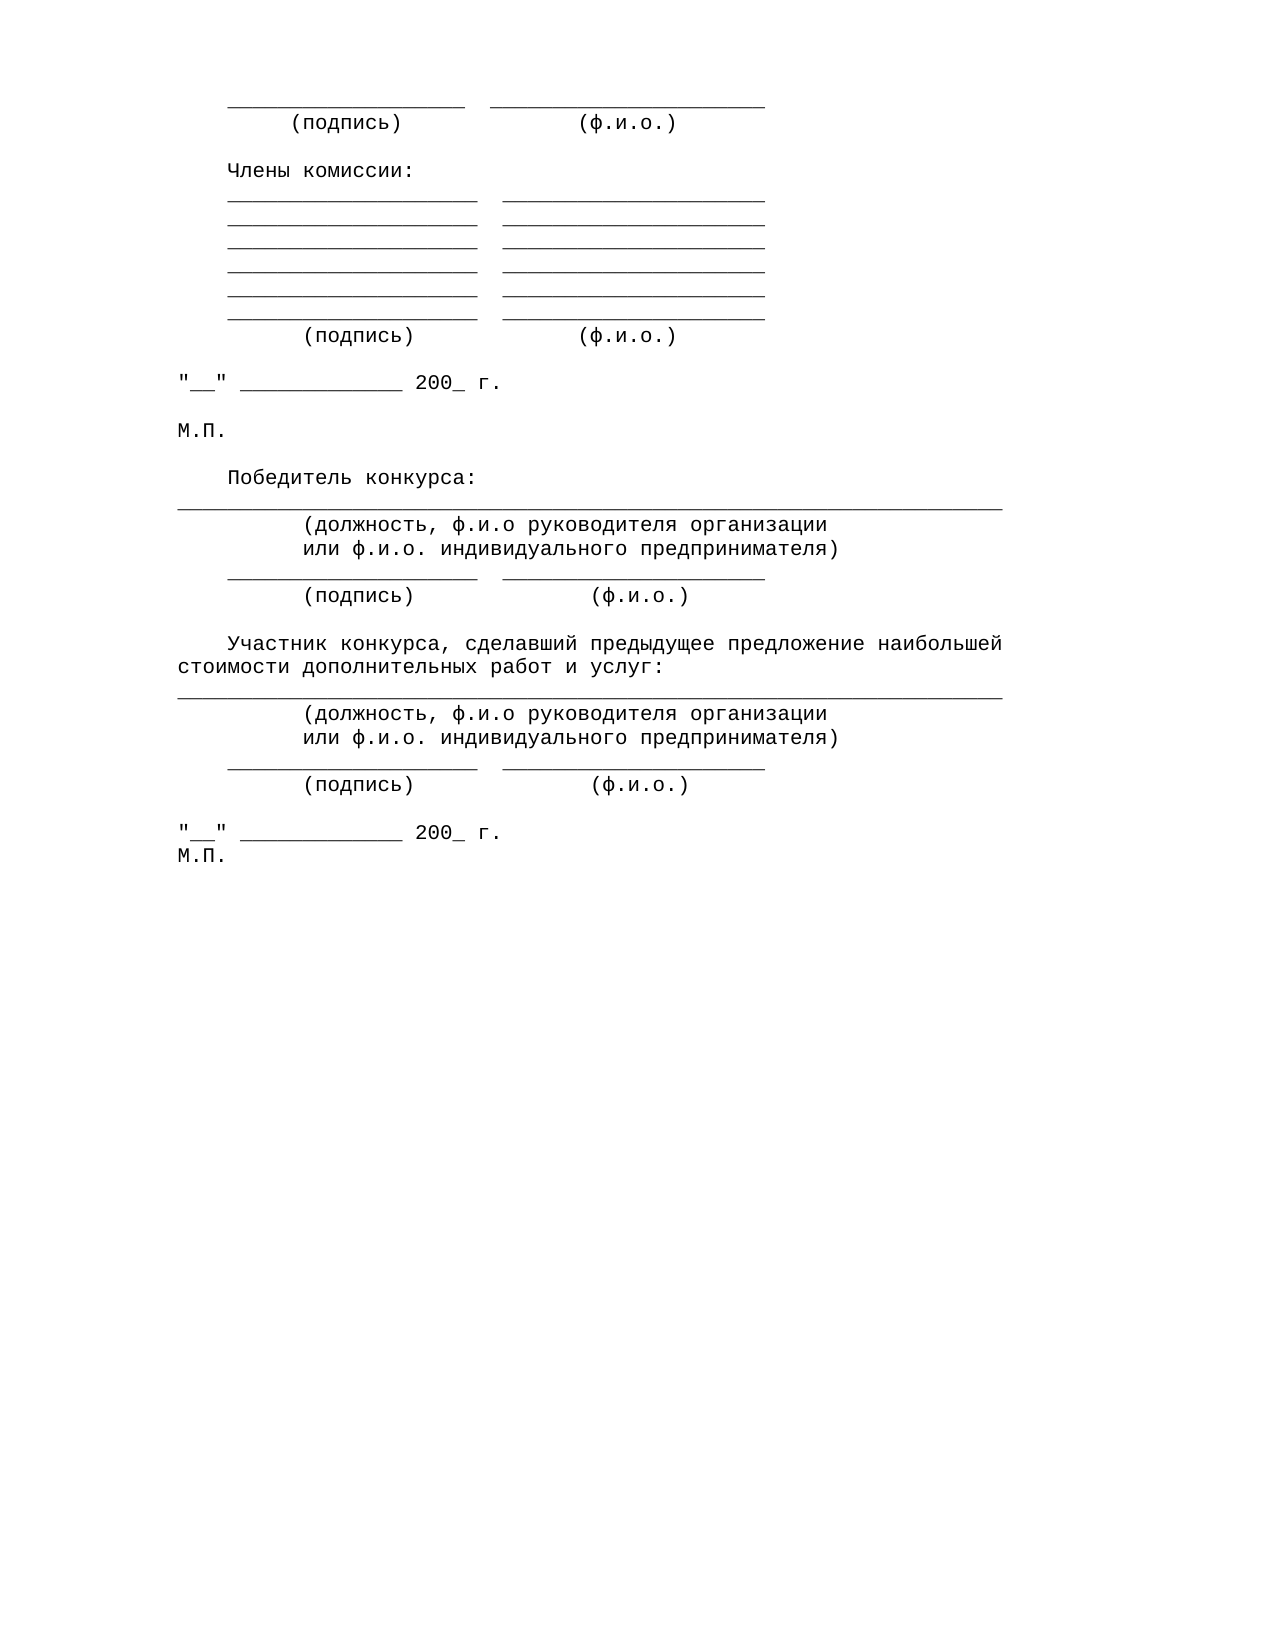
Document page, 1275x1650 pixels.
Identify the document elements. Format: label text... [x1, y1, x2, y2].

text (подпись) (ф.и.о.) [177, 112, 1157, 136]
text (подпись) (ф.и.о.) [177, 325, 1157, 349]
text стоимости дополнительных работ и услуг: [177, 656, 1157, 680]
text "__" _____________ 200_ г. [177, 822, 1157, 845]
text или ф.и.о. индивидуального предпринимателя) [177, 727, 1157, 751]
text __________________________________________________________________ [177, 491, 1157, 514]
text __________________________________________________________________ [177, 680, 1157, 703]
text ____________________ _____________________ [177, 301, 1157, 325]
text ____________________ _____________________ [177, 231, 1157, 254]
text ____________________ _____________________ [177, 751, 1157, 774]
text (подпись) (ф.и.о.) [177, 585, 1157, 609]
text (подпись) (ф.и.о.) [177, 774, 1157, 798]
text М.П. [177, 845, 1157, 869]
text Члены комиссии: [177, 159, 1157, 183]
text (должность, ф.и.о руководителя организации [177, 514, 1157, 538]
text ____________________ _____________________ [177, 254, 1157, 278]
text М.П. [177, 420, 1157, 443]
text ____________________ _____________________ [177, 207, 1157, 231]
text ____________________ _____________________ [177, 562, 1157, 585]
text ____________________ _____________________ [177, 278, 1157, 301]
text ___________________ ______________________ [177, 89, 1157, 112]
text Участник конкурса, сделавший предыдущее предложение наибольшей [177, 632, 1157, 656]
text или ф.и.о. индивидуального предпринимателя) [177, 538, 1157, 562]
text Победитель конкурса: [177, 467, 1157, 491]
text (должность, ф.и.о руководителя организации [177, 703, 1157, 727]
text ____________________ _____________________ [177, 183, 1157, 207]
text "__" _____________ 200_ г. [177, 372, 1157, 396]
